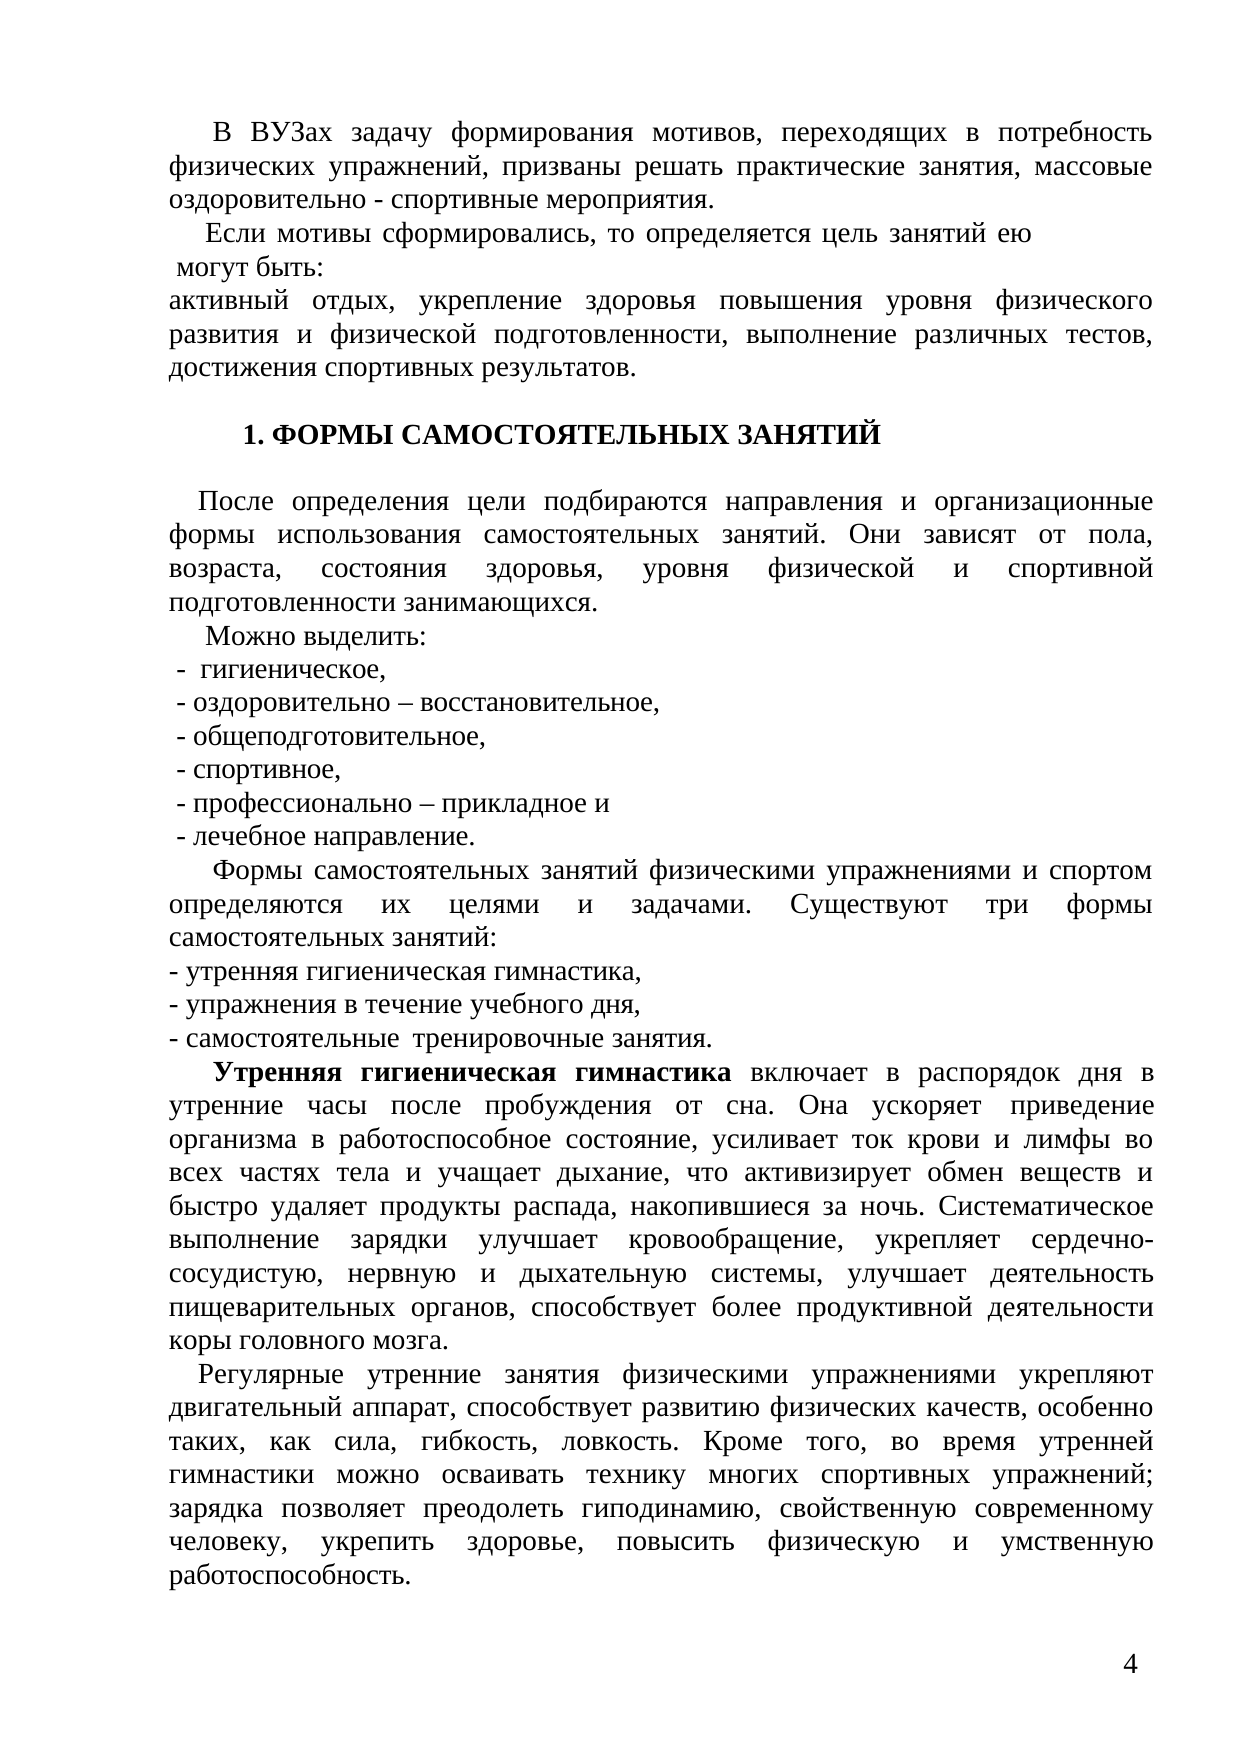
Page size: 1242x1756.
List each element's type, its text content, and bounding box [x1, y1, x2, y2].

list спортивное, [176, 752, 1187, 785]
list профессионально – прикладное и [176, 786, 1187, 819]
list самостоятельные тренировочные занятия. [169, 1021, 1187, 1054]
list гигиеническое, [176, 651, 1187, 685]
subtitle ФОРМЫ САМОСТОЯТЕЛЬНЫХ ЗАНЯТИЙ [242, 417, 1187, 451]
list упражнения в течение учебного дня, [169, 987, 1187, 1021]
list общеподготовительное, [176, 718, 1187, 752]
list утренняя гигиеническая гимнастика, [169, 953, 1187, 987]
text Утренняя гигиеническая гимнастика включает в распорядок дня в утренние часы после пробуждения от сна. Она ускоряет приведение организма в работоспособное состояние, усиливает ток крови и лимфы во всех частях тела и учащает дыхание, что активизирует обмен веществ и быстро удаляет продукты распада, накопившиеся за ночь. Систематическое выполнение зарядки улучшает кровообращение, укрепляет сердечно- сосудистую, нервную и дыхательную системы, улучшает деятельность пищеварительных органов, способствует более продуктивной деятельности коры головного мозга. [169, 1054, 1155, 1356]
text В ВУЗах задачу формирования мотивов, переходящих в потребность физических упражнений, призваны решать практические занятия, массовые оздоровительно - спортивные мероприятия. [169, 114, 1154, 215]
text Если мотивы сформировались, то определяется цель занятий ею могут быть: [176, 215, 1033, 282]
list лечебное направление. [176, 819, 1187, 852]
list оздоровительно – восстановительное, [176, 685, 1187, 718]
text После определения цели подбираются направления и организационные формы использования самостоятельных занятий. Они зависят от пола, возраста, состояния здоровья, уровня физической и спортивной подготовленности занимающихся. [169, 483, 1154, 617]
text Формы самостоятельных занятий физическими упражнениями и спортом определяются их целями и задачами. Существуют три формы самостоятельных занятий: [169, 852, 1153, 953]
text активный отдых, укрепление здоровья повышения уровня физического развития и физической подготовленности, выполнение различных тестов, достижения спортивных результатов. [169, 282, 1154, 383]
text Регулярные утренние занятия физическими упражнениями укрепляют двигательный аппарат, способствует развитию физических качеств, особенно таких, как сила, гибкость, ловкость. Кроме того, во время утренней гимнастики можно осваивать технику многих спортивных упражнений; зарядка позволяет преодолеть гиподинамию, свойственную современному человеку, укрепить здоровье, повысить физическую и умственную работоспособность. [169, 1356, 1154, 1591]
text Можно выделить: [205, 618, 1187, 651]
